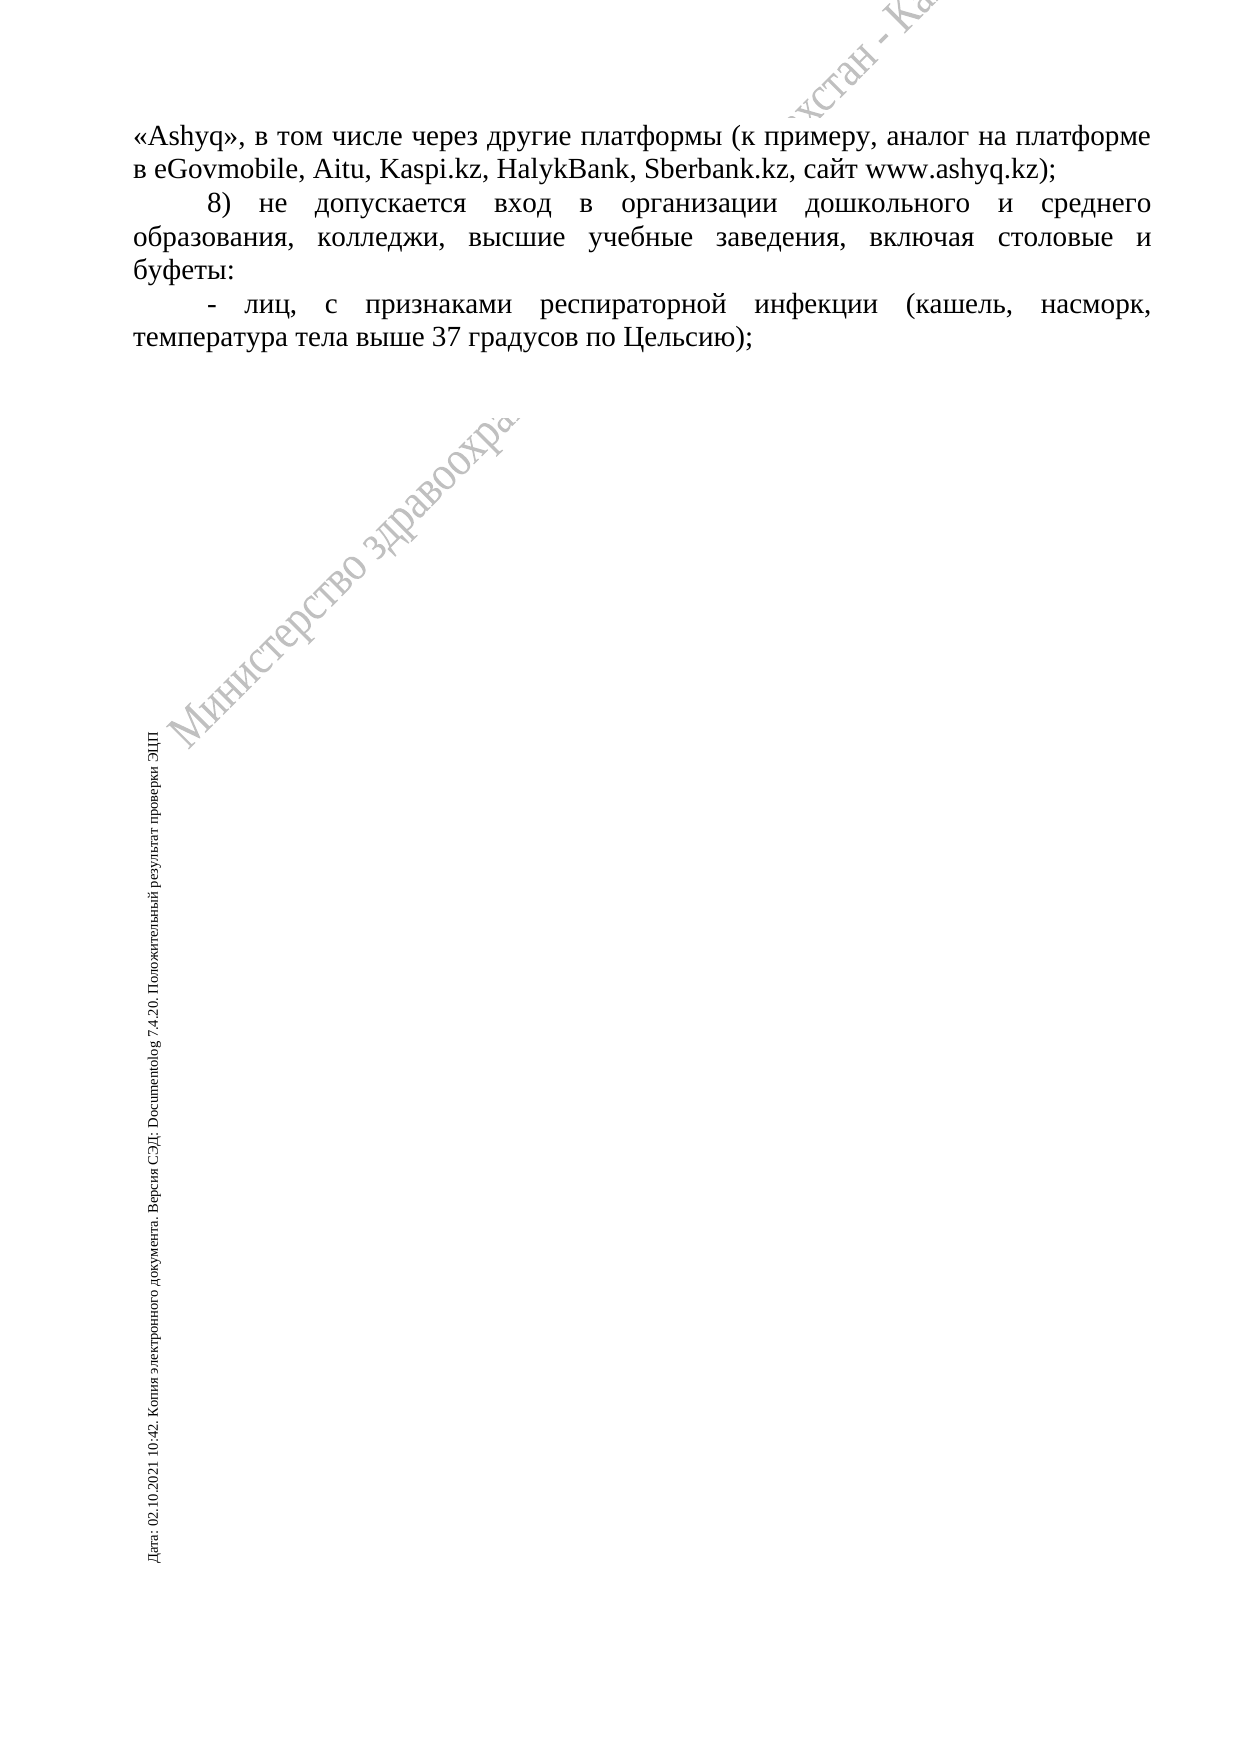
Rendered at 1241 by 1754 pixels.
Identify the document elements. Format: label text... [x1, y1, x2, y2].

text 8) не допускается вход в организации дошкольного и среднего образования, колледжи, высшие учебные заведения, включая столовые и буфеты: [133, 185, 1152, 286]
text 7) допуск педагогов, персонала, родителей (законных представителей), посетителей, студентов в организации дошкольного и среднего образования, колледжи, высшие учебные заведения, включая интернаты и общежития, столовые и буфеты при регистрация по QR-коду (check-in) через приложения «Ashyq», в том числе через другие платформы (к примеру, аналог на платформе в eGovmobile, Аitu, Kaspi.kz, HalykBank, Sberbank.kz, сайт www.ashyq.kz); [133, 118, 1152, 185]
text - лиц, с признаками респираторной инфекции (кашель, насморк, температура тела выше 37 градусов по Цельсию); [133, 286, 1152, 417]
